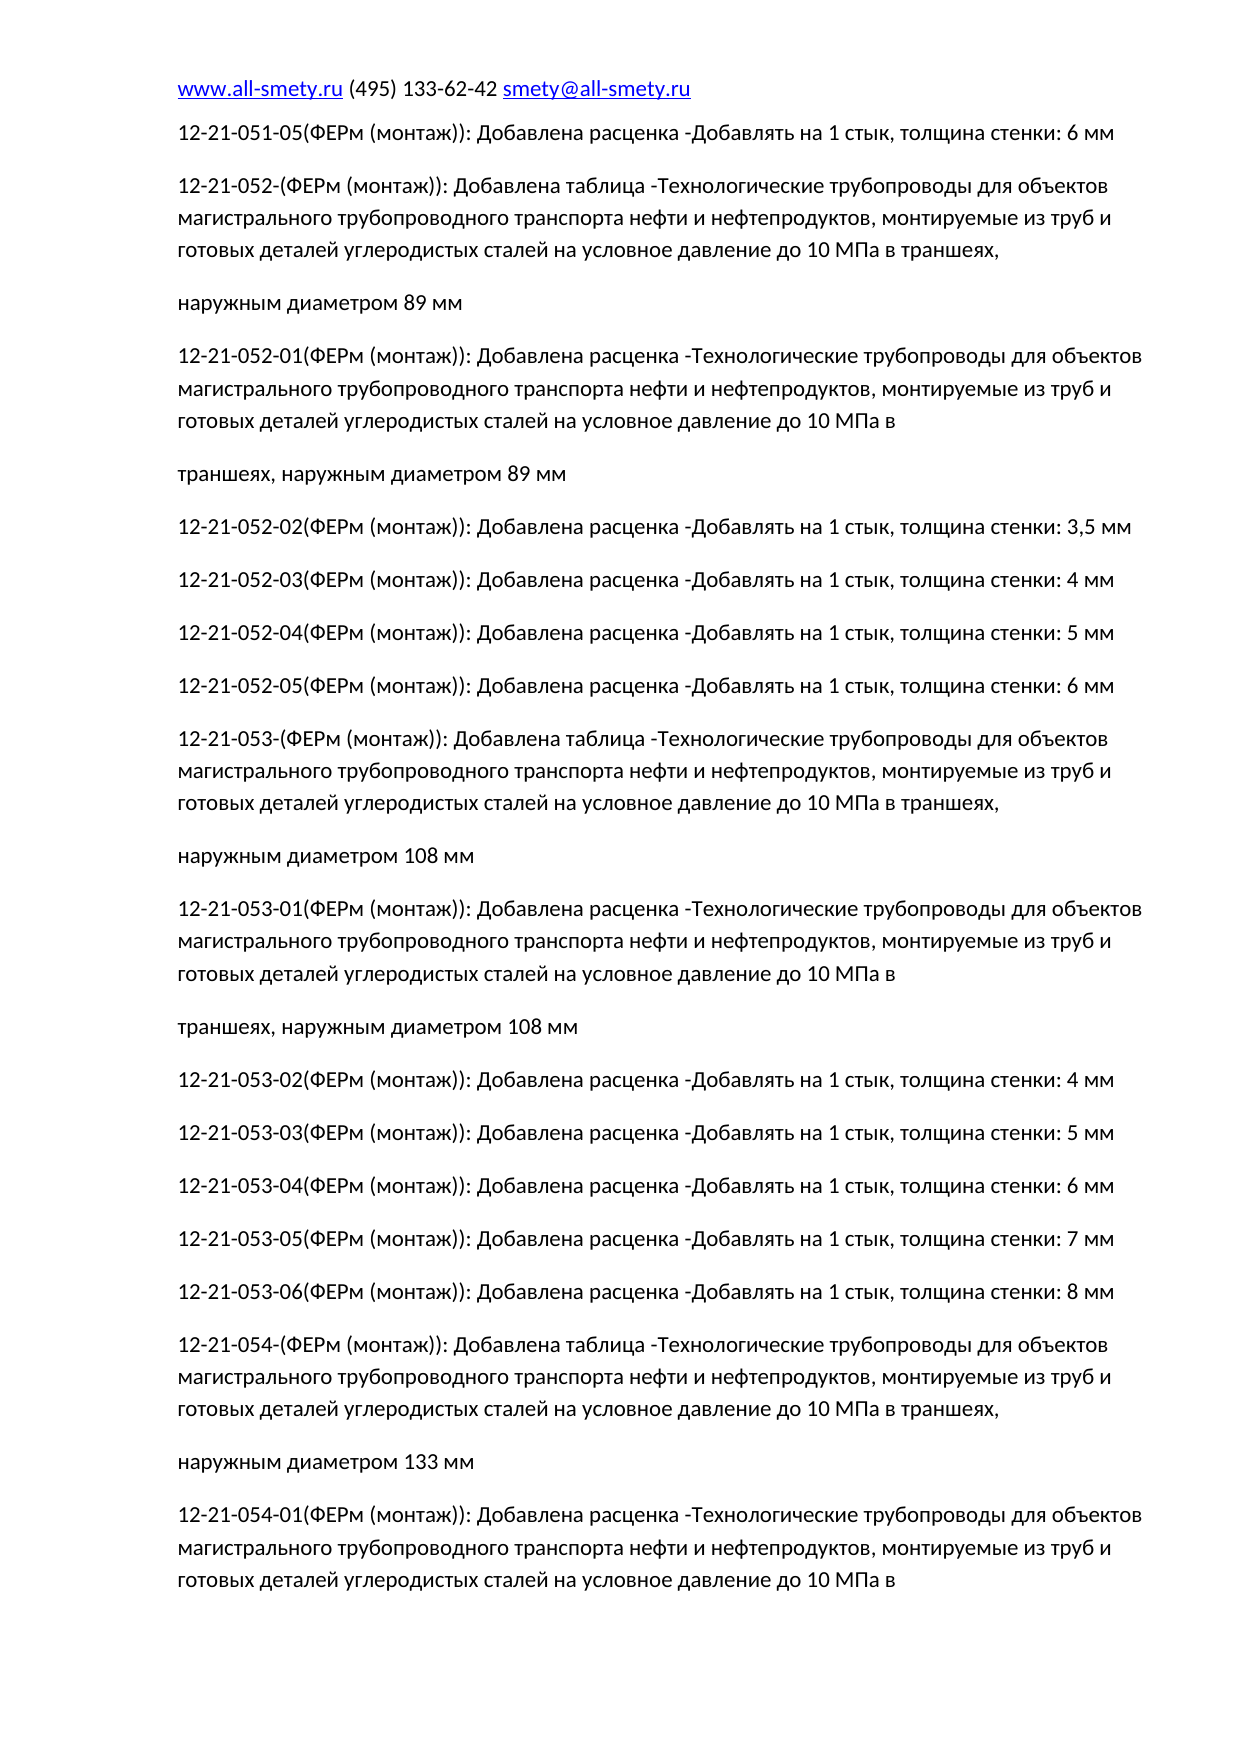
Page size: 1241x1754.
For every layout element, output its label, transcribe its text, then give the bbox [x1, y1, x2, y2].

text 12-21-053-05(ФЕРм (монтаж)): Добавлена расценка -Добавлять на 1 стык, толщина стенки: 7 мм [177, 1224, 1152, 1252]
text наружным диаметром 133 мм [177, 1447, 1152, 1475]
text 12-21-052-05(ФЕРм (монтаж)): Добавлена расценка -Добавлять на 1 стык, толщина стенки: 6 мм [177, 671, 1152, 699]
text наружным диаметром 108 мм [177, 841, 1152, 869]
text наружным диаметром 89 мм [177, 288, 1152, 317]
text 12-21-054-(ФЕРм (монтаж)): Добавлена таблица -Технологические трубопроводы для объектов магистрального трубопроводного транспорта нефти и нефтепродуктов, монтируемые из труб и готовых деталей углеродистых сталей на условное давление до 10 МПа в траншеях, [177, 1330, 1152, 1422]
text 12-21-051-05(ФЕРм (монтаж)): Добавлена расценка -Добавлять на 1 стык, толщина стенки: 6 мм [177, 118, 1152, 146]
text 12-21-052-(ФЕРм (монтаж)): Добавлена таблица -Технологические трубопроводы для объектов магистрального трубопроводного транспорта нефти и нефтепродуктов, монтируемые из труб и готовых деталей углеродистых сталей на условное давление до 10 МПа в траншеях, [177, 171, 1152, 263]
text 12-21-052-03(ФЕРм (монтаж)): Добавлена расценка -Добавлять на 1 стык, толщина стенки: 4 мм [177, 565, 1152, 593]
text 12-21-052-04(ФЕРм (монтаж)): Добавлена расценка -Добавлять на 1 стык, толщина стенки: 5 мм [177, 618, 1152, 646]
text 12-21-052-02(ФЕРм (монтаж)): Добавлена расценка -Добавлять на 1 стык, толщина стенки: 3,5 мм [177, 512, 1152, 540]
text 12-21-053-(ФЕРм (монтаж)): Добавлена таблица -Технологические трубопроводы для объектов магистрального трубопроводного транспорта нефти и нефтепродуктов, монтируемые из труб и готовых деталей углеродистых сталей на условное давление до 10 МПа в траншеях, [177, 724, 1152, 816]
text 12-21-053-01(ФЕРм (монтаж)): Добавлена расценка -Технологические трубопроводы для объектов магистрального трубопроводного транспорта нефти и нефтепродуктов, монтируемые из труб и готовых деталей углеродистых сталей на условное давление до 10 МПа в [177, 894, 1152, 987]
text 12-21-054-01(ФЕРм (монтаж)): Добавлена расценка -Технологические трубопроводы для объектов магистрального трубопроводного транспорта нефти и нефтепродуктов, монтируемые из труб и готовых деталей углеродистых сталей на условное давление до 10 МПа в [177, 1500, 1152, 1593]
text траншеях, наружным диаметром 108 мм [177, 1012, 1152, 1040]
text 12-21-052-01(ФЕРм (монтаж)): Добавлена расценка -Технологические трубопроводы для объектов магистрального трубопроводного транспорта нефти и нефтепродуктов, монтируемые из труб и готовых деталей углеродистых сталей на условное давление до 10 МПа в [177, 342, 1152, 434]
text траншеях, наружным диаметром 89 мм [177, 459, 1152, 487]
text 12-21-053-06(ФЕРм (монтаж)): Добавлена расценка -Добавлять на 1 стык, толщина стенки: 8 мм [177, 1277, 1152, 1305]
text 12-21-053-04(ФЕРм (монтаж)): Добавлена расценка -Добавлять на 1 стык, толщина стенки: 6 мм [177, 1171, 1152, 1199]
text 12-21-053-03(ФЕРм (монтаж)): Добавлена расценка -Добавлять на 1 стык, толщина стенки: 5 мм [177, 1118, 1152, 1146]
text 12-21-053-02(ФЕРм (монтаж)): Добавлена расценка -Добавлять на 1 стык, толщина стенки: 4 мм [177, 1065, 1152, 1093]
